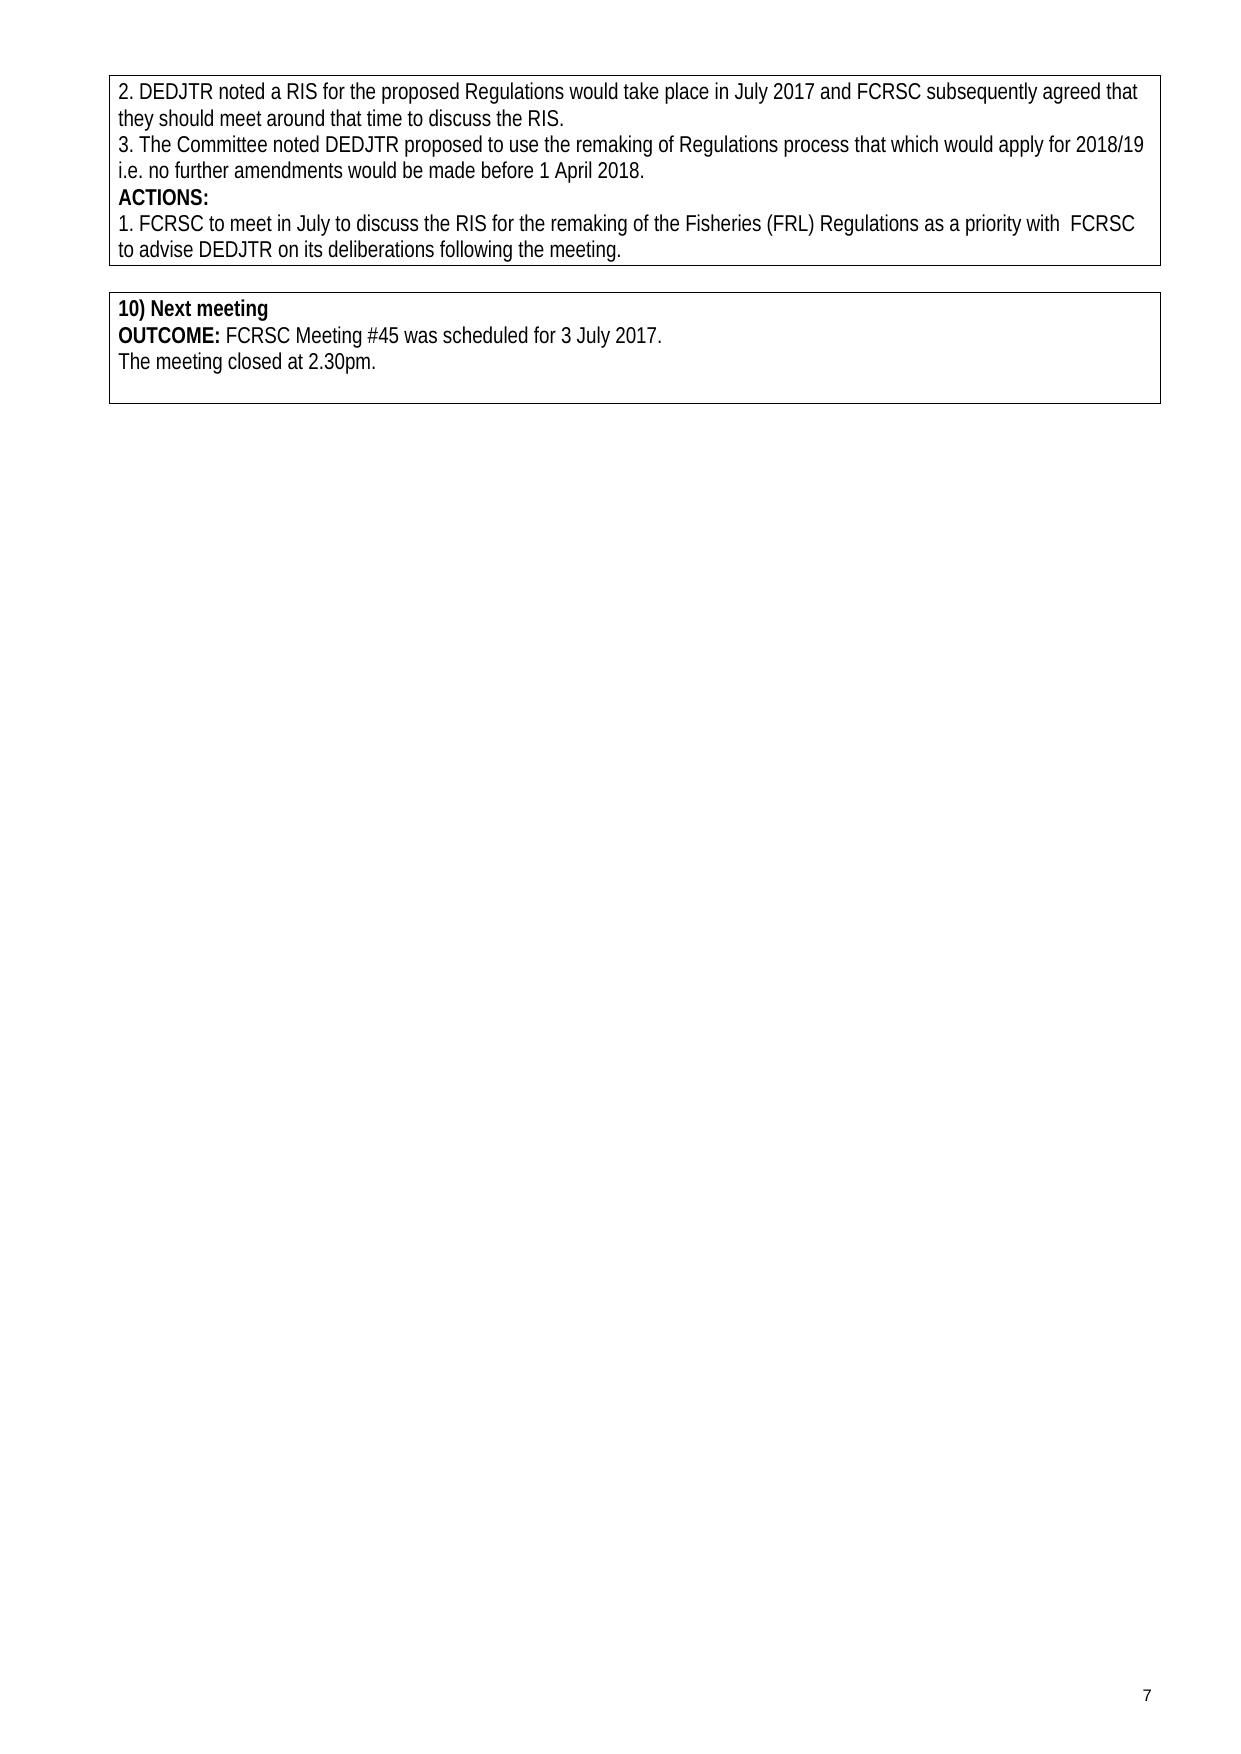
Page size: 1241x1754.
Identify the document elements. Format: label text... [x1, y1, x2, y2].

text The meeting closed at 2.30pm. [118, 348, 1152, 374]
text 1. FCRSC to meet in July to discuss the RIS for the remaking of the Fisheries (FRL) Regulations as a priority with FCRSC to advise DEDJTR on its deliberations following the meeting. [110, 207, 1160, 265]
text OUTCOME: FCRSC Meeting #45 was scheduled for 3 July 2017. [118, 322, 1152, 348]
text 2. DEDJTR noted a RIS for the proposed Regulations would take place in July 2017 and FCRSC subsequently agreed that they should meet around that time to discuss the RIS. [110, 76, 1160, 131]
text ACTIONS: [118, 183, 1152, 207]
text 3. The Committee noted DEDJTR proposed to use the remaking of Regulations process that which would apply for 2018/19 i.e. no further amendments would be made before 1 April 2018. [118, 131, 1152, 183]
text 10) Next meeting [110, 293, 1160, 322]
